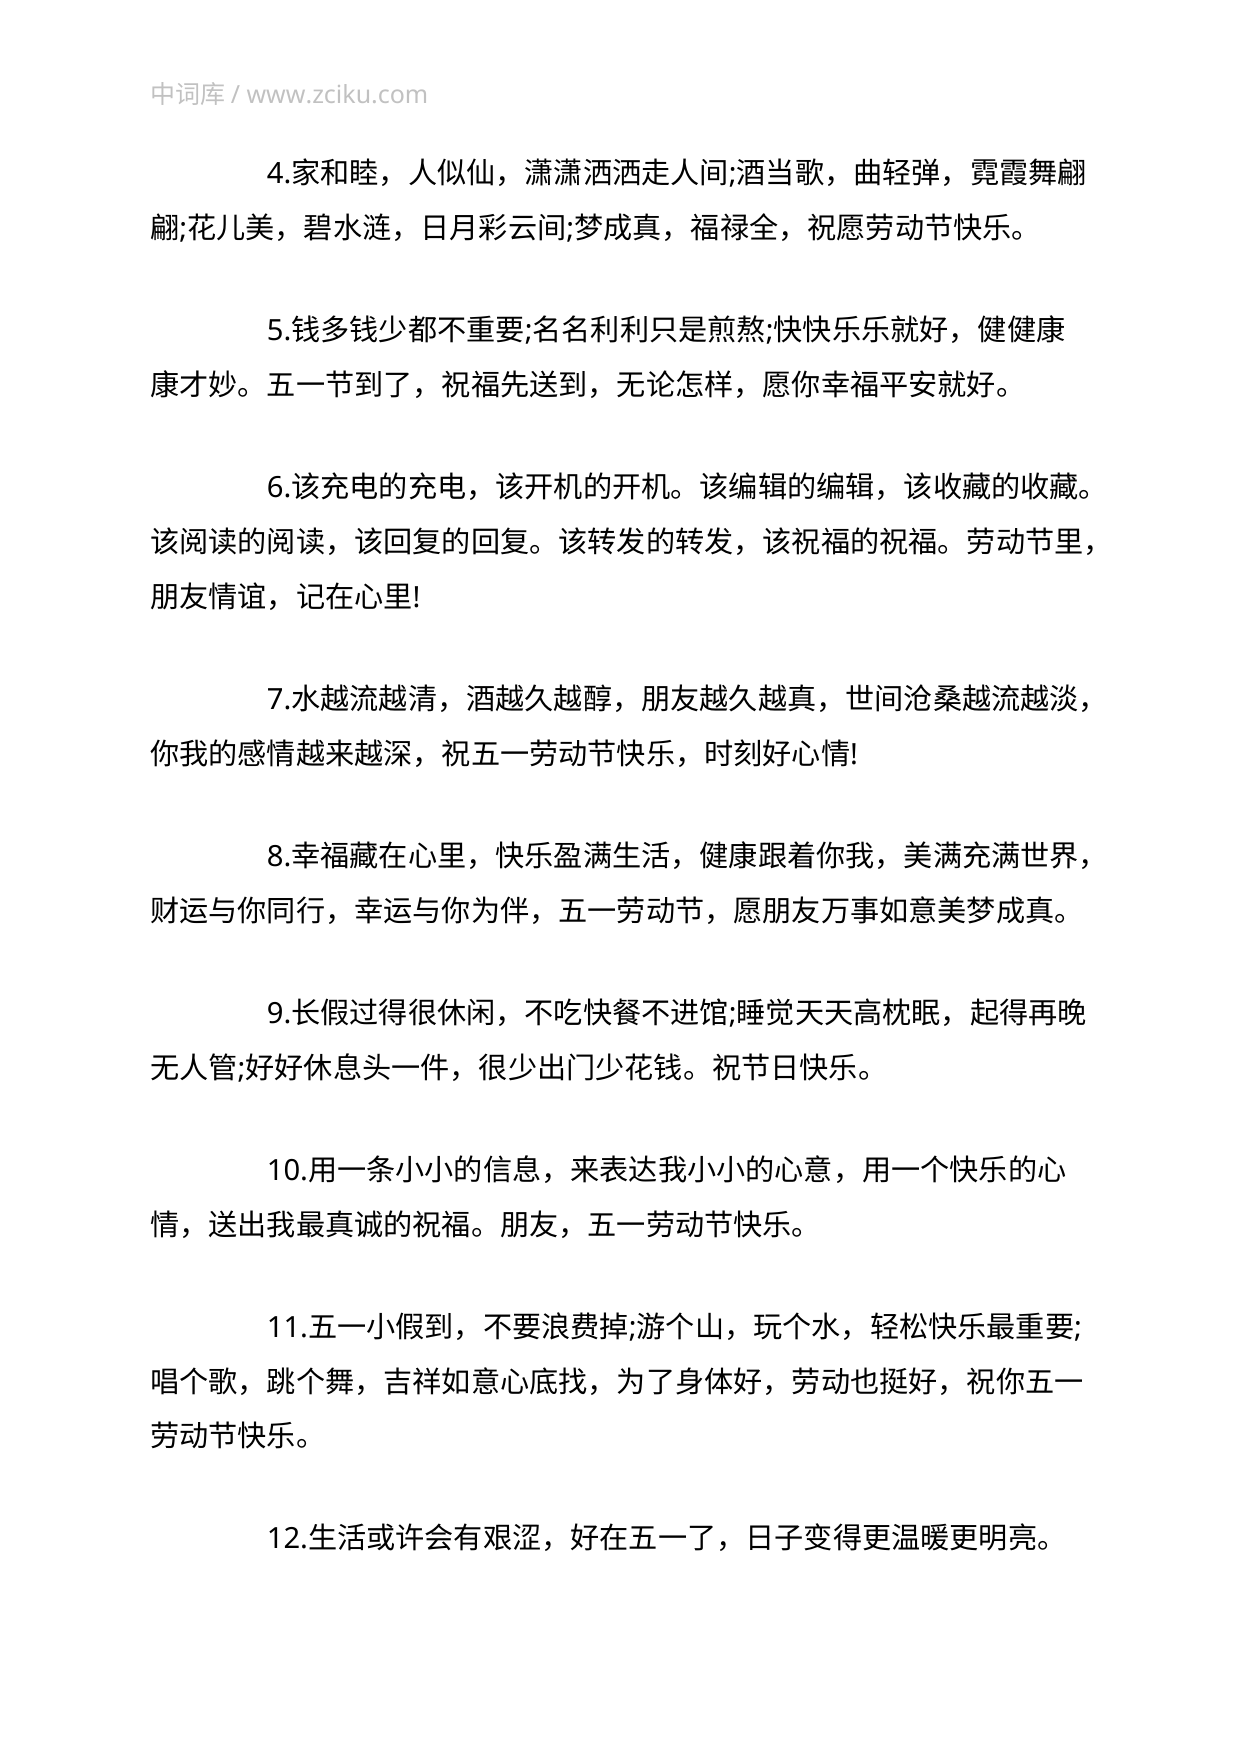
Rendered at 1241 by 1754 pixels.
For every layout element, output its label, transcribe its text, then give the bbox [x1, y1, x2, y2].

text 5.钱多钱少都不重要;名名利利只是煎熬;快快乐乐就好，健健康康才妙。五一节到了，祝福先送到，无论怎样，愿你幸福平安就好。 [150, 307, 1090, 404]
text 8.幸福藏在心里，快乐盈满生活，健康跟着你我，美满充满世界，财运与你同行，幸运与你为伴，五一劳动节，愿朋友万事如意美梦成真。 [150, 833, 1090, 930]
text 9.长假过得很休闲，不吃快餐不进馆;睡觉天天高枕眠，起得再晚无人管;好好休息头一件，很少出门少花钱。祝节日快乐。 [150, 989, 1090, 1087]
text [150, 1515, 1090, 1557]
text 10.用一条小小的信息，来表达我小小的心意，用一个快乐的心情，送出我最真诚的祝福。朋友，五一劳动节快乐。 [150, 1146, 1090, 1244]
text 4.家和睦，人似仙，潇潇洒洒走人间;酒当歌，曲轻弹，霓霞舞翩翩;花儿美，碧水涟，日月彩云间;梦成真，福禄全，祝愿劳动节快乐。 [150, 150, 1090, 247]
text 6.该充电的充电，该开机的开机。该编辑的编辑，该收藏的收藏。该阅读的阅读，该回复的回复。该转发的转发，该祝福的祝福。劳动节里，朋友情谊，记在心里! [150, 464, 1090, 616]
text 11.五一小假到，不要浪费掉;游个山，玩个水，轻松快乐最重要;唱个歌，跳个舞，吉祥如意心底找，为了身体好，劳动也挺好，祝你五一劳动节快乐。 [150, 1303, 1090, 1455]
text 7.水越流越清，酒越久越醇，朋友越久越真，世间沧桑越流越淡，你我的感情越来越深，祝五一劳动节快乐，时刻好心情! [150, 676, 1090, 773]
